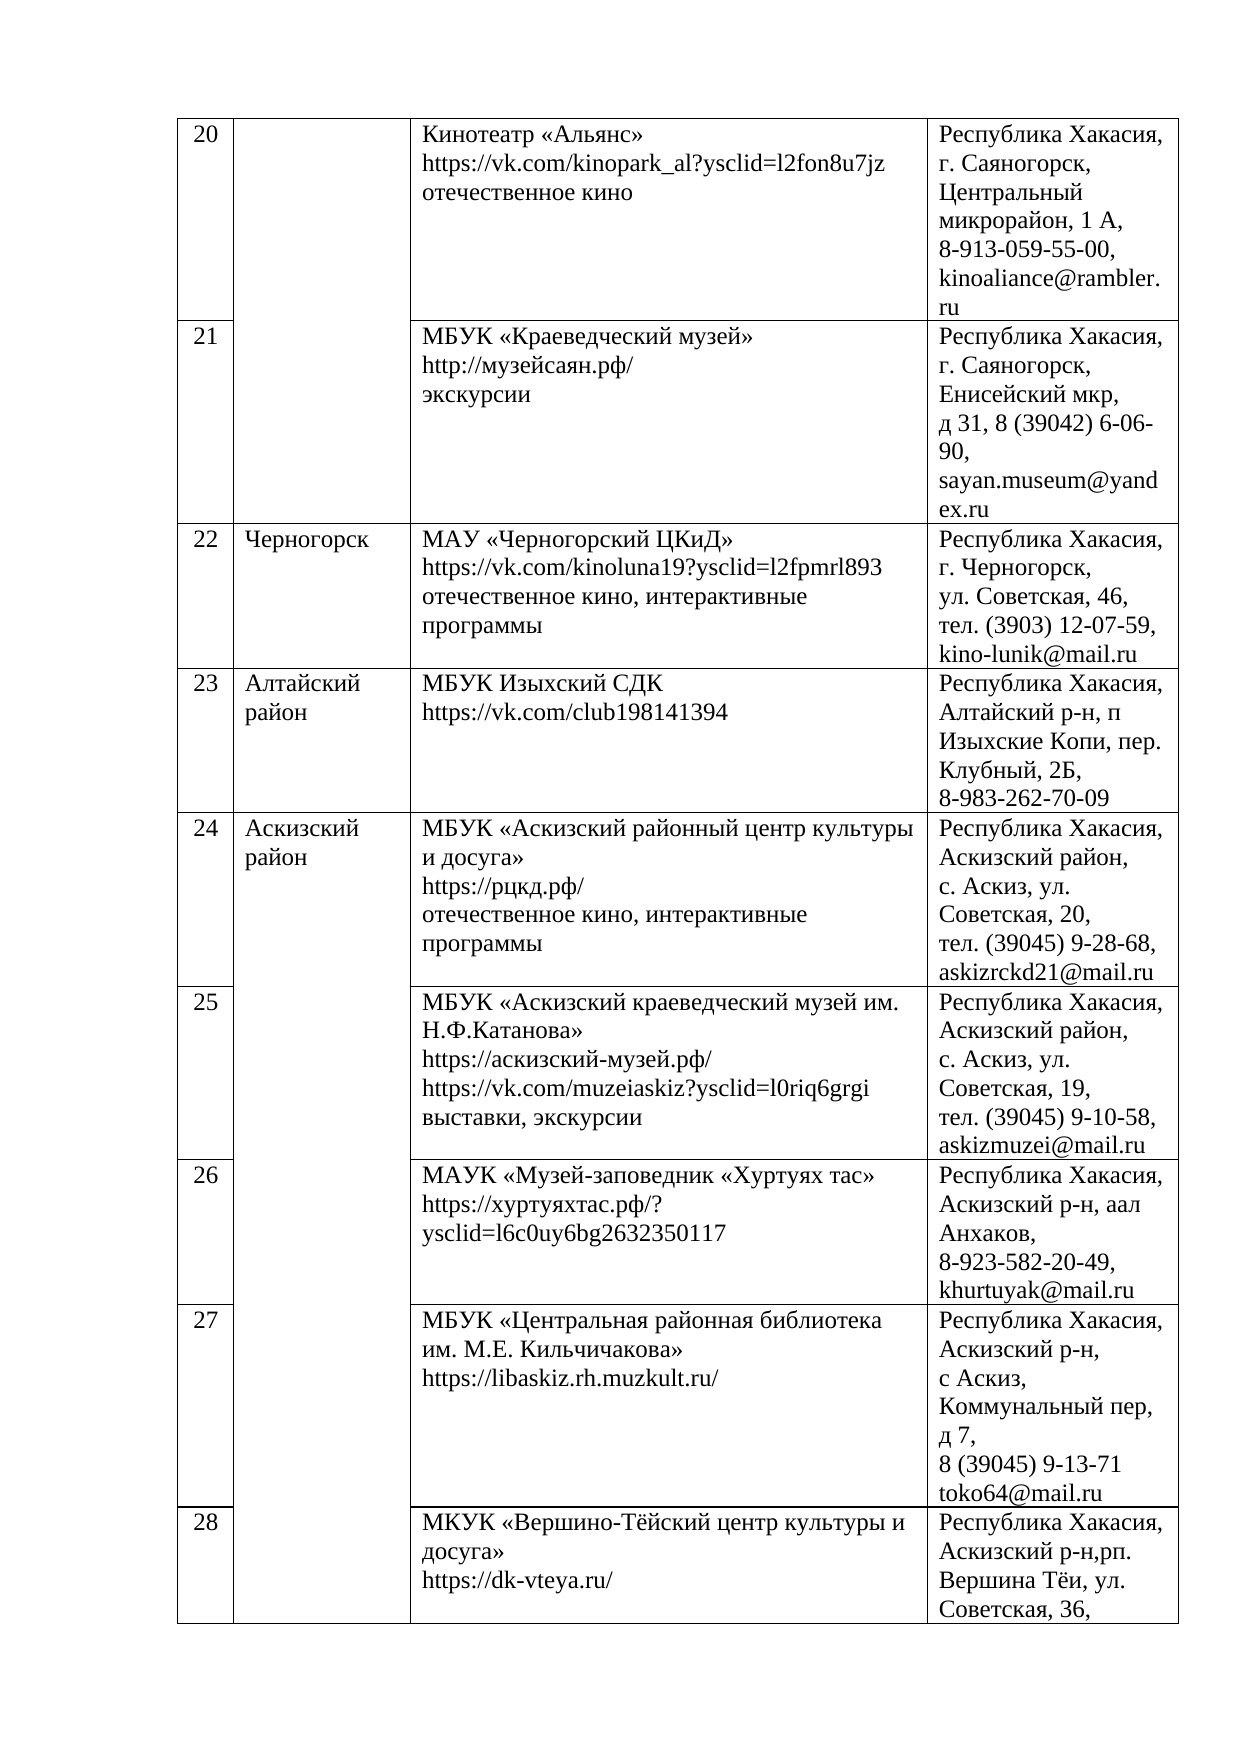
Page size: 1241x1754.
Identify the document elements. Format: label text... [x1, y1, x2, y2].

table_cell 28 [178, 1508, 233, 1622]
table_cell Республика Хакасия, г. Саяногорск, Центральный микрорайон, 1 А, 8-913-059-55-00, kinoaliance@rambler.ru [928, 119, 1178, 320]
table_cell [411, 1508, 927, 1622]
table_cell 21 [178, 321, 233, 523]
table_cell Алтайский район [234, 669, 410, 812]
table_cell 24 [178, 813, 233, 986]
table_cell Республика Хакасия, Аскизский р-н, с Аскиз, Коммунальный пер, д 7, 8 (39045) 9-13-71 toko64@mail.ru [928, 1305, 1178, 1506]
table_cell Республика Хакасия, г. Саяногорск, Енисейский мкр, д 31, 8 (39042) 6-06-90, sayan.museum@yandex.ru [928, 321, 1178, 523]
table_cell МБУК «Краеведческий музей» http://музейсаян.рф/ экскурсии [411, 321, 927, 523]
table_cell МАУК «Музей-заповедник «Хуртуях тас» https://хуртуяхтас.рф/?ysclid=l6c0uy6bg2632350117 [411, 1160, 927, 1304]
table_cell МБУК «Центральная районная библиотека им. М.Е. Кильчичакова» https://libaskiz.rh.muzkult.ru/ [411, 1305, 927, 1506]
table_cell Республика Хакасия, Алтайский р-н, п Изыхские Копи, пер. Клубный, 2Б, 8-983-262-70-09 [928, 669, 1178, 812]
table_cell МБУК «Аскизский краеведческий музей им. Н.Ф.Катанова» https://аскизский-музей.рф/ https://vk.com/muzeiaskiz?ysclid=l0riq6grgi выставки, экскурсии [411, 987, 927, 1159]
table_cell 22 [178, 524, 233, 667]
table_cell Республика Хакасия, Аскизский район, с. Аскиз, ул. Советская, 19, тел. (39045) 9-10-58, askizmuzei@mail.ru [928, 987, 1178, 1159]
table_cell Черногорск [234, 524, 410, 667]
table_cell 27 [178, 1305, 233, 1506]
table_cell Кинотеатр «Альянс» https://vk.com/kinopark_al?ysclid=l2fon8u7jz отечественное кино [411, 119, 927, 320]
table_cell Республика Хакасия, Аскизский район, с. Аскиз, ул. Советская, 20, тел. (39045) 9-28-68, askizrckd21@mail.ru [928, 813, 1178, 986]
table_cell Республика Хакасия, г. Черногорск, ул. Советская, 46, тел. (3903) 12-07-59, kino-lunik@mail.ru [928, 524, 1178, 667]
table_cell МБУК «Аскизский районный центр культуры и досуга» https://рцкд.рф/ отечественное кино, интерактивные программы [411, 813, 927, 986]
table_cell Аскизский район [234, 813, 410, 1622]
table_cell 25 [178, 987, 233, 1159]
table_cell 23 [178, 669, 233, 812]
table_cell МБУК Изыхский СДК https://vk.com/club198141394 [411, 669, 927, 812]
table_cell Республика Хакасия, Аскизский р-н, аал Анхаков, 8-923-582-20-49, khurtuyak@mail.ru [928, 1160, 1178, 1304]
table_cell 26 [178, 1160, 233, 1304]
table_cell 20 [178, 119, 233, 320]
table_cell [928, 1508, 1178, 1622]
table_cell МАУ «Черногорский ЦКиД» https://vk.com/kinoluna19?ysclid=l2fpmrl893 отечественное кино, интерактивные программы [411, 524, 927, 667]
